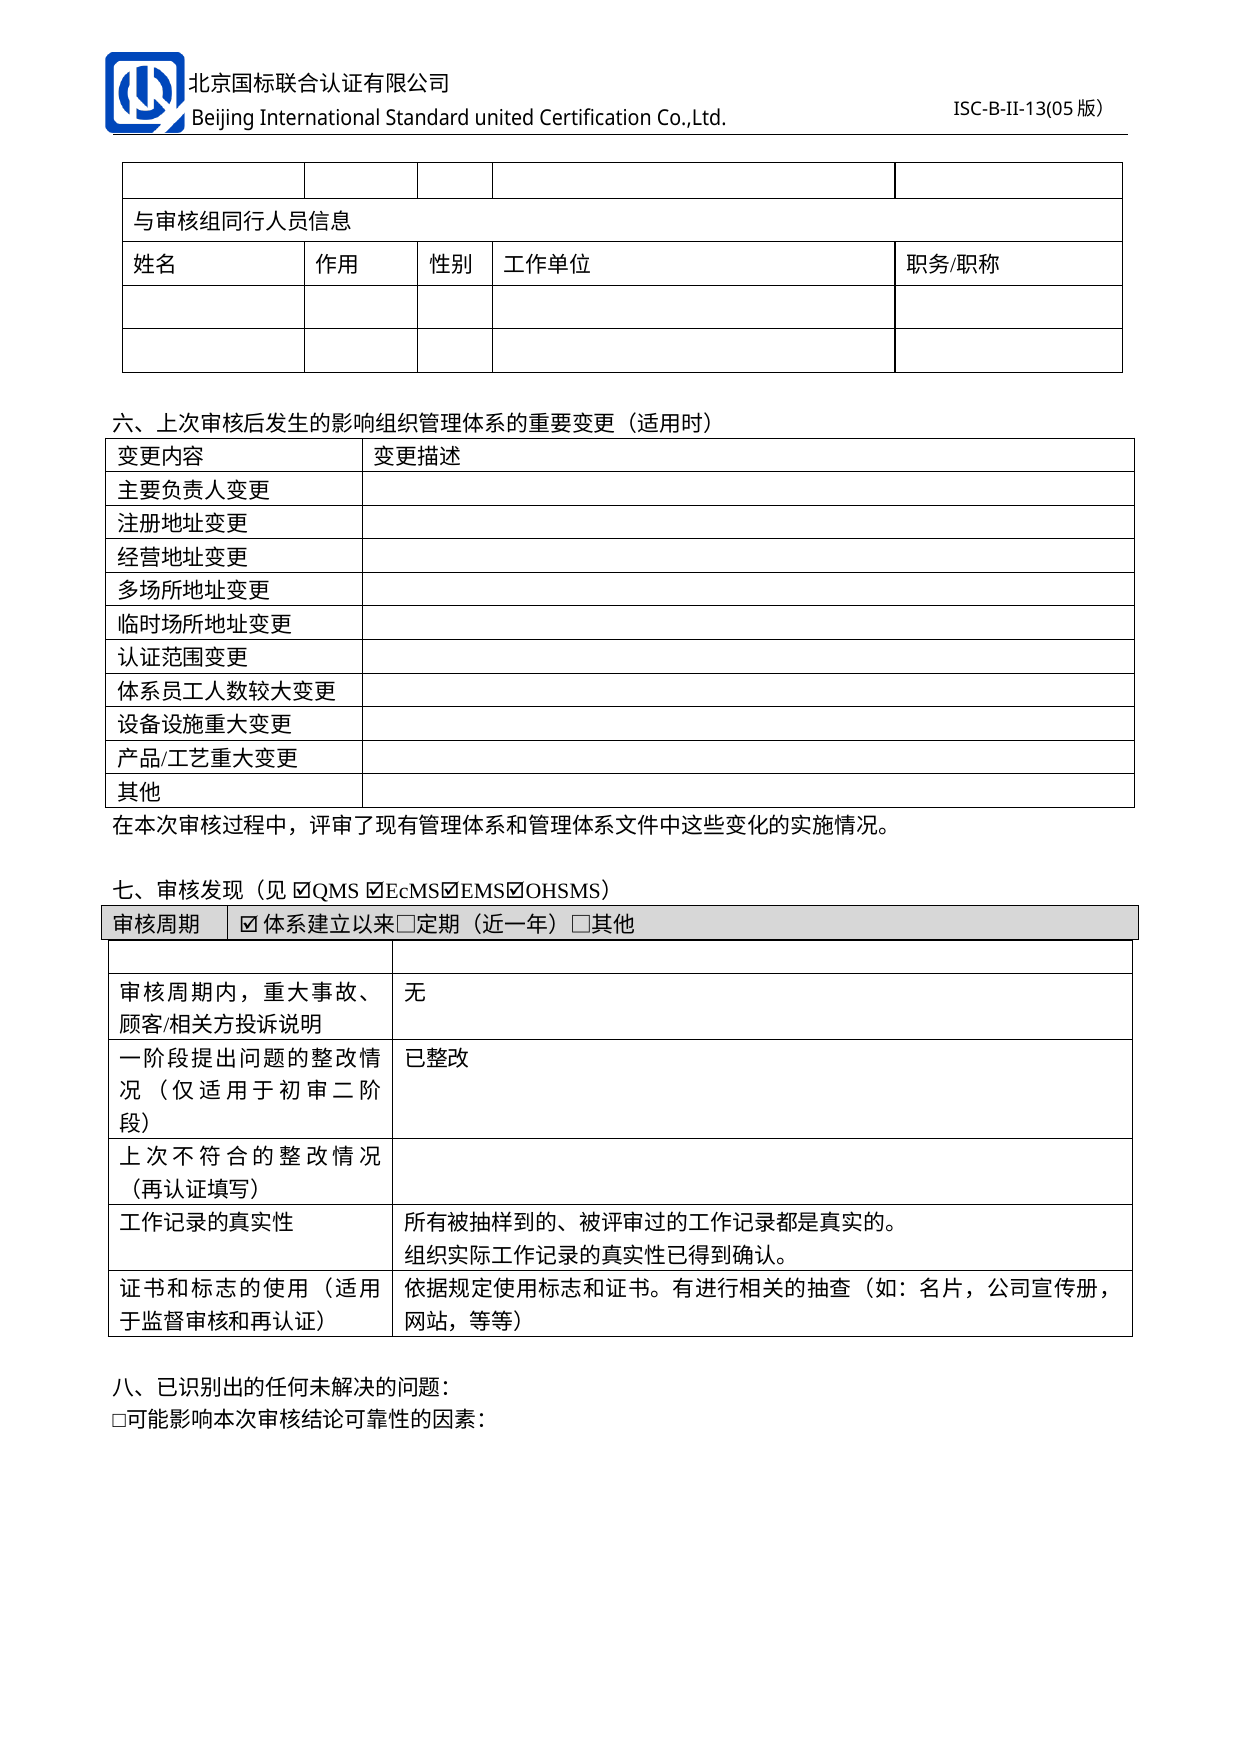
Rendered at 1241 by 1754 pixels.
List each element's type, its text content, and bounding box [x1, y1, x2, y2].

table_cell 设备设施重大变更 [106, 707, 362, 739]
table_cell [305, 286, 417, 328]
table_cell [363, 640, 1134, 672]
table_cell 已整改 [393, 1040, 1132, 1138]
table_cell [363, 774, 1134, 807]
table_cell [363, 606, 1134, 639]
table_cell 作用 [305, 242, 417, 284]
list 审核发现（见QMS EcMSEMSOHSMS） [112, 873, 1128, 905]
table_cell [123, 286, 304, 328]
text 八、已识别出的任何未解决的问题： [112, 1369, 1128, 1402]
table_cell 经营地址变更 [106, 539, 362, 572]
table_cell [418, 286, 492, 328]
table_cell 临时场所地址变更 [106, 606, 362, 639]
table_cell [363, 506, 1134, 538]
table_cell 证书和标志的使用（适用于监督审核和再认证） [109, 1271, 392, 1336]
table_cell [418, 163, 492, 198]
table_cell [493, 286, 894, 328]
table_cell [363, 707, 1134, 739]
table_header [393, 941, 1132, 973]
table_cell [493, 163, 894, 198]
table_cell [363, 539, 1134, 572]
table_cell 职务/职称 [896, 242, 1122, 284]
table_cell 一阶段提出问题的整改情况（仅适用于初审二阶段） [109, 1040, 392, 1138]
text 六、上次审核后发生的影响组织管理体系的重要变更（适用时） [112, 405, 1128, 438]
table_cell 认证范围变更 [106, 640, 362, 672]
table_cell [363, 741, 1134, 773]
table_cell [305, 329, 417, 372]
table_cell 审核周期内，重大事故、顾客/相关方投诉说明 [109, 974, 392, 1039]
table_cell 无 [393, 974, 1132, 1039]
text □可能影响本次审核结论可靠性的因素： [112, 1402, 1128, 1434]
table_cell 其他 [106, 774, 362, 807]
picture [105, 52, 185, 133]
table_cell 上次不符合的整改情况（再认证填写） [109, 1139, 392, 1204]
table_cell [123, 163, 304, 198]
table_cell 工作单位 [493, 242, 894, 284]
table_cell 性别 [418, 242, 492, 284]
table_cell 所有被抽样到的、被评审过的工作记录都是真实的。 组织实际工作记录的真实性已得到确认。 [393, 1205, 1132, 1270]
table_cell [418, 329, 492, 372]
table_cell 主要负责人变更 [106, 472, 362, 505]
table_header 变更内容 [106, 439, 362, 471]
table_cell 多场所地址变更 [106, 573, 362, 605]
table_cell 产品/工艺重大变更 [106, 741, 362, 773]
table_cell 与审核组同行人员信息 [123, 199, 1122, 241]
table_cell 注册地址变更 [106, 506, 362, 538]
table_cell [896, 329, 1122, 372]
table_cell [363, 674, 1134, 706]
table_cell [363, 472, 1134, 505]
table_cell [896, 163, 1122, 198]
table_cell 姓名 [123, 242, 304, 284]
table_cell 依据规定使用标志和证书。有进行相关的抽查（如：名片，公司宣传册，网站，等等） [393, 1271, 1132, 1336]
table_cell [493, 329, 894, 372]
table_cell [305, 163, 417, 198]
table_cell 体系员工人数较大变更 [106, 674, 362, 706]
table_header 体系建立以来□定期（近一年）□其他 [228, 906, 1138, 939]
text 在本次审核过程中，评审了现有管理体系和管理体系文件中这些变化的实施情况。 [112, 808, 1128, 840]
table_cell [123, 329, 304, 372]
table_header 变更描述 [363, 439, 1134, 471]
table_cell [896, 286, 1122, 328]
table_cell [363, 573, 1134, 605]
table_header 审核周期 [102, 906, 227, 939]
table_header [109, 941, 392, 973]
table_cell 工作记录的真实性 [109, 1205, 392, 1270]
table_cell [393, 1139, 1132, 1204]
